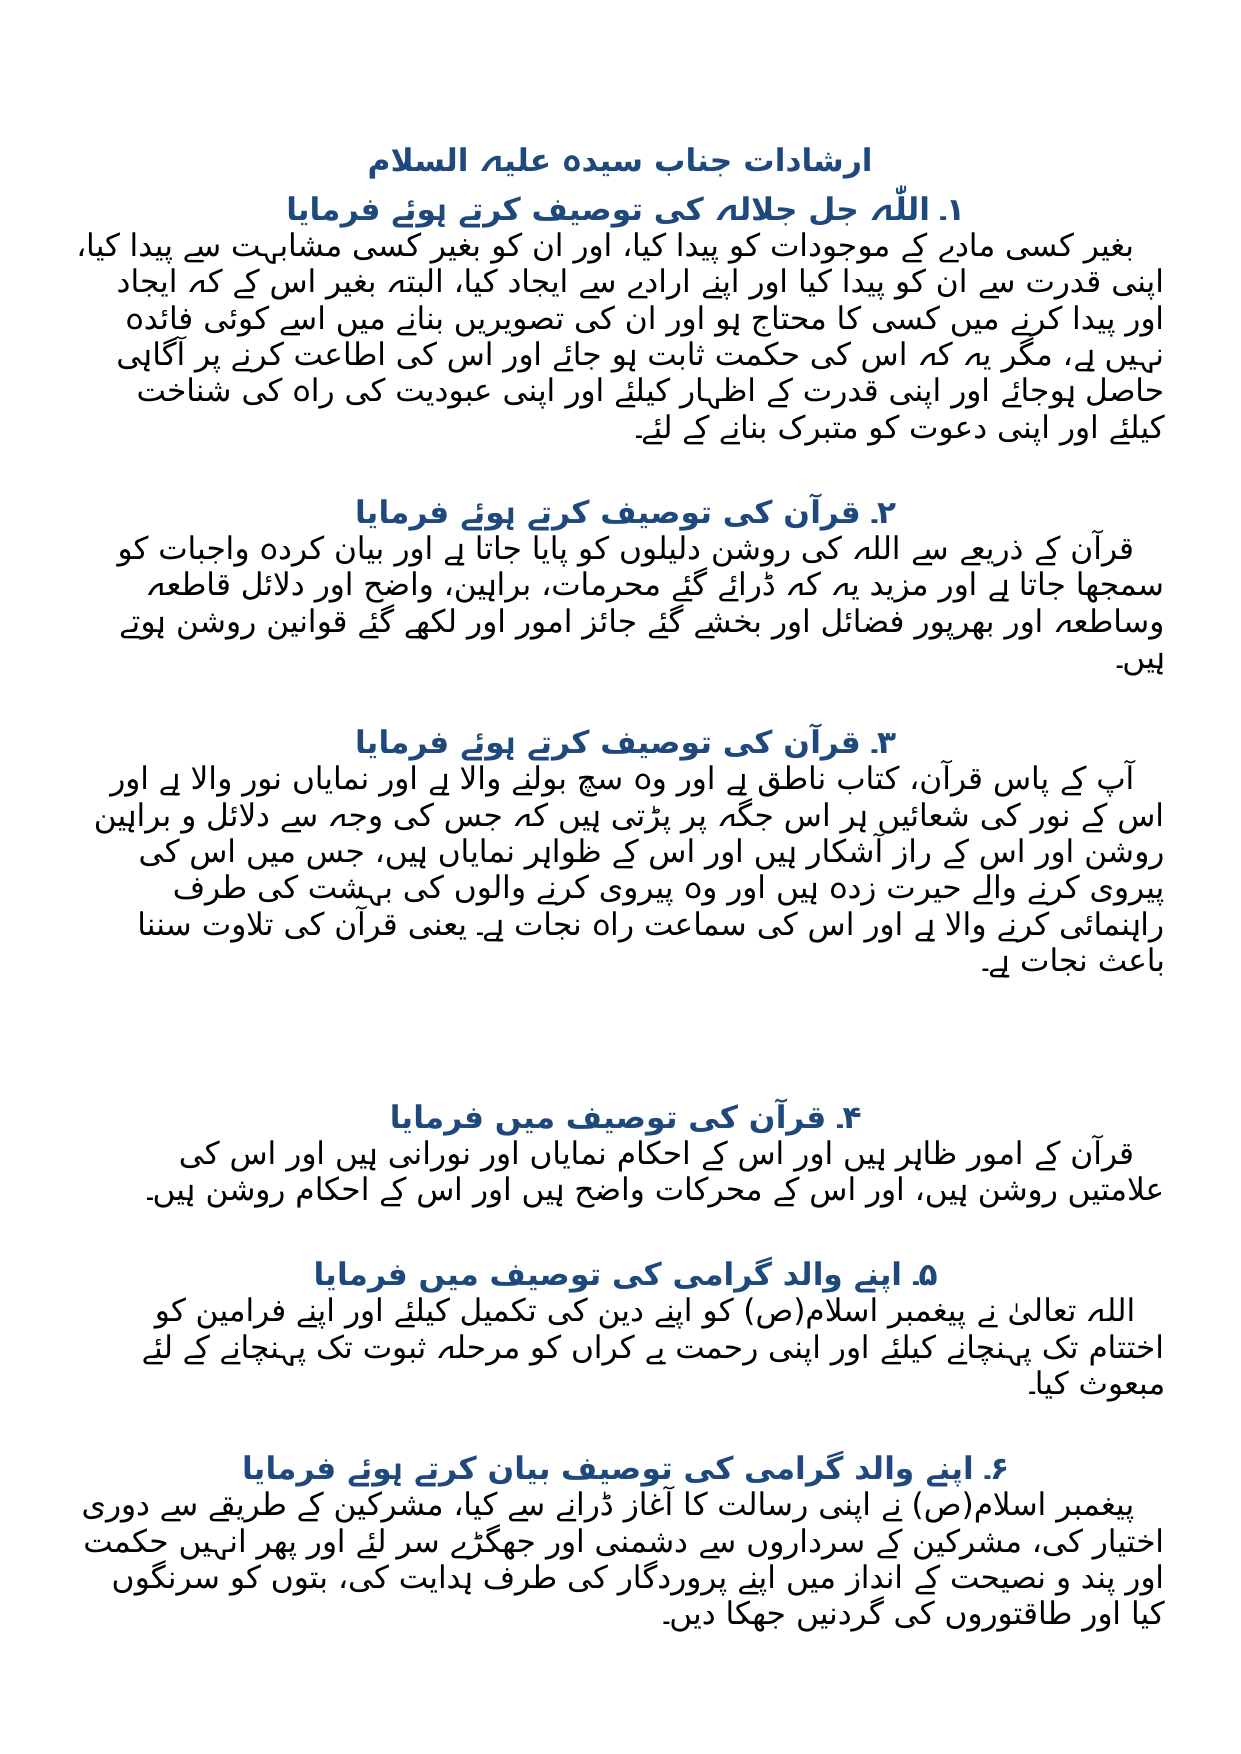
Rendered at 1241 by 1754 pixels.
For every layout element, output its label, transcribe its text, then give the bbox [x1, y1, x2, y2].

subtitle ۴۔ قرآن کی توصیف میں فرمایا [75, 1099, 1165, 1135]
text قرآن کے امور ظاہر ہیں اور اس کے احکام نمایاں اور نورانی ہیں اور اس کی علامتیں روشن ہیں، اور اس کے محرکات واضح ہیں اور اس کے احکام روشن ہیں۔ [75, 1135, 1165, 1208]
text قرآن کے ذریعے سے اللہ کی روشن دلیلوں کو پایا جاتا ہے اور بیان کردہ واجبات کو سمجھا جاتا ہے اور مزید یہ کہ ڈرائے گئے محرمات، براہین، واضح اور دلائل قاطعہ وساطعہ اور بھرپور فضائل اور بخشے گئے جائز امور اور لکھے گئے قوانین روشن ہوتے ہیں۔ [75, 530, 1165, 676]
subtitle ارشادات جناب سیدہ علیہ السلام [75, 142, 1165, 178]
text پیغمبر اسلام(ص) نے اپنی رسالت کا آغاز ڈرانے سے کیا، مشرکین کے طریقے سے دوری اختیار کی، مشرکین کے سرداروں سے دشمنی اور جھگڑے سر لئے اور پھر انہیں حکمت اور پند و نصیحت کے انداز میں اپنے پروردگار کی طرف ہدایت کی، بتوں کو سرنگوں کیا اور طاقتوروں کی گردنیں جھکا دیں۔ [75, 1487, 1165, 1632]
text اللہ تعالیٰ نے پیغمبر اسلام(ص) کو اپنے دین کی تکمیل کیلئے اور اپنے فرامین کو اختتام تک پہنچانے کیلئے اور اپنی رحمت بے کراں کو مرحلہ ثبوت تک پہنچانے کے لئے مبعوث کیا۔ [75, 1293, 1165, 1402]
subtitle ۲۔ قرآن کی توصیف کرتے ہوئے فرمایا [75, 494, 1165, 530]
subtitle ۱۔ اللّٰہ جل جلالہ کی توصیف کرتے ہوئے فرمایا [75, 191, 1165, 227]
text بغیر کسی مادے کے موجودات کو پیدا کیا، اور ان کو بغیر کسی مشابہت سے پیدا کیا، اپنی قدرت سے ان کو پیدا کیا اور اپنے ارادے سے ایجاد کیا، البتہ بغیر اس کے کہ ایجاد اور پیدا کرنے میں کسی کا محتاج ہو اور ان کی تصویریں بنانے میں اسے کوئی فائدہ نہیں ہے، مگر یہ کہ اس کی حکمت ثابت ہو جائے اور اس کی اطاعت کرنے پر آگاہی حاصل ہوجائے اور اپنی قدرت کے اظہار کیلئے اور اپنی عبودیت کی راہ کی شناخت کیلئے اور اپنی دعوت کو متبرک بنانے کے لئے۔ [75, 227, 1165, 446]
text آپ کے پاس قرآن، کتاب ناطق ہے اور وہ سچ بولنے والا ہے اور نمایاں نور والا ہے اور اس کے نور کی شعائیں ہر اس جگہ پر پڑتی ہیں کہ جس کی وجہ سے دلائل و براہین روشن اور اس کے راز آشکار ہیں اور اس کے ظواہر نمایاں ہیں، جس میں اس کی پیروی کرنے والے حیرت زدہ ہیں اور وہ پیروی کرنے والوں کی بہشت کی طرف راہنمائی کرنے والا ہے اور اس کی سماعت راہ نجات ہے۔ یعنی قرآن کی تلاوت سننا باعث نجات ہے۔ [75, 761, 1165, 979]
subtitle ۵۔ اپنے والد گرامی کی توصیف میں فرمایا [75, 1256, 1165, 1293]
subtitle ۳۔ قرآن کی توصیف کرتے ہوئے فرمایا [75, 724, 1165, 761]
subtitle ۶۔ اپنے والد گرامی کی توصیف بیان کرتے ہوئے فرمایا [75, 1450, 1165, 1487]
